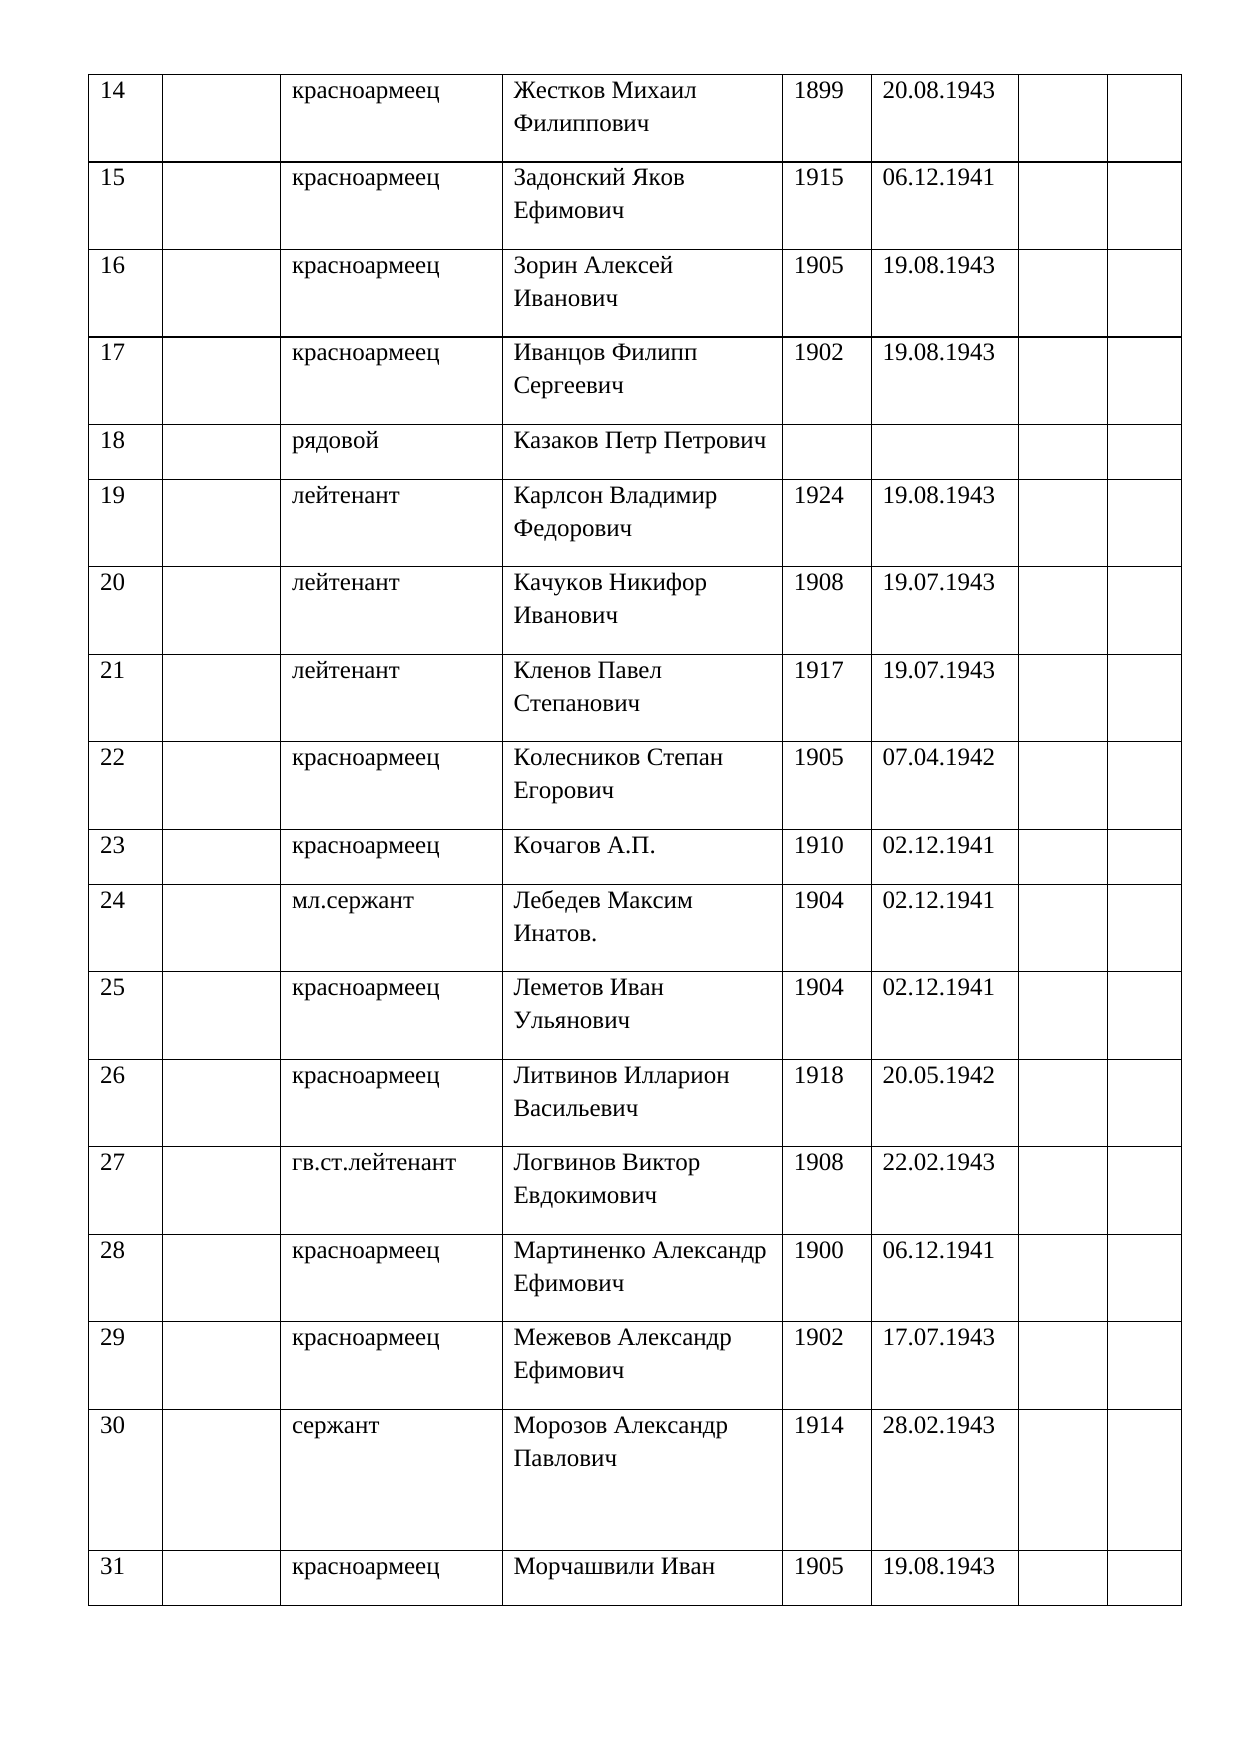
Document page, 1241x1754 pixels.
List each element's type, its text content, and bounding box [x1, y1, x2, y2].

table_cell 15 [89, 163, 162, 249]
table_cell 06.12.1941 [872, 163, 1018, 249]
table_cell [1108, 567, 1181, 654]
table_cell [163, 567, 280, 654]
table_cell 16 [89, 250, 162, 336]
table_cell 31 [89, 1551, 162, 1605]
table_cell 20 [89, 567, 162, 654]
table_cell 17 [89, 338, 162, 424]
table_cell сержант [281, 1410, 502, 1550]
table_cell 20.05.1942 [872, 1060, 1018, 1146]
table_cell [1108, 1410, 1181, 1550]
table_cell 18 [89, 425, 162, 479]
table_cell [1019, 830, 1107, 884]
table_cell [1108, 1551, 1181, 1605]
table_cell [163, 338, 280, 424]
table_cell гв.ст.лейтенант [281, 1147, 502, 1234]
table_cell [783, 425, 871, 479]
table_cell 1904 [783, 885, 871, 971]
table_cell [1108, 655, 1181, 741]
table_cell красноармеец [281, 1235, 502, 1321]
table_cell Зорин Алексей Иванович [503, 250, 782, 336]
table_cell 17.07.1943 [872, 1322, 1018, 1409]
table_cell 1904 [783, 972, 871, 1059]
table_cell [1108, 1147, 1181, 1234]
table_cell Мартиненко Александр Ефимович [503, 1235, 782, 1321]
table_cell 1918 [783, 1060, 871, 1146]
table_cell 1908 [783, 567, 871, 654]
table_cell [1019, 1235, 1107, 1321]
table_cell 1902 [783, 338, 871, 424]
table_cell [1108, 742, 1181, 829]
table_cell Качуков Никифор Иванович [503, 567, 782, 654]
table_cell Логвинов Виктор Евдокимович [503, 1147, 782, 1234]
table_cell Межевов Александр Ефимович [503, 1322, 782, 1409]
table_cell [163, 1060, 280, 1146]
table_cell Карлсон Владимир Федорович [503, 480, 782, 566]
table_cell [1019, 425, 1107, 479]
table_cell 19.08.1943 [872, 480, 1018, 566]
table_cell 24 [89, 885, 162, 971]
table_cell Кочагов А.П. [503, 830, 782, 884]
table_cell 07.04.1942 [872, 742, 1018, 829]
table_cell [872, 425, 1018, 479]
table_cell лейтенант [281, 480, 502, 566]
table_cell [163, 830, 280, 884]
table_cell [1019, 655, 1107, 741]
table_cell красноармеец [281, 1060, 502, 1146]
table_cell красноармеец [281, 1551, 502, 1605]
table_cell [1108, 338, 1181, 424]
table_cell Леметов Иван Ульянович [503, 972, 782, 1059]
table_cell [163, 1410, 280, 1550]
table_cell [1108, 885, 1181, 971]
table_cell [1019, 1322, 1107, 1409]
table_cell 26 [89, 1060, 162, 1146]
table_cell [163, 75, 280, 161]
table_cell 06.12.1941 [872, 1235, 1018, 1321]
table_cell 28.02.1943 [872, 1410, 1018, 1550]
table_cell [163, 885, 280, 971]
table_cell [163, 1551, 280, 1605]
table_cell 02.12.1941 [872, 885, 1018, 971]
table_cell 25 [89, 972, 162, 1059]
table_cell Литвинов Илларион Васильевич [503, 1060, 782, 1146]
table_cell 1905 [783, 250, 871, 336]
table_cell [1108, 480, 1181, 566]
table_cell 29 [89, 1322, 162, 1409]
table_cell 1917 [783, 655, 871, 741]
table_cell Морозов Александр Павлович [503, 1410, 782, 1550]
table_cell [1019, 742, 1107, 829]
table_cell 30 [89, 1410, 162, 1550]
table_cell [1108, 1235, 1181, 1321]
table_cell [1019, 1551, 1107, 1605]
table_cell Казаков Петр Петрович [503, 425, 782, 479]
table_cell 20.08.1943 [872, 75, 1018, 161]
table_cell мл.сержант [281, 885, 502, 971]
table_cell Иванцов Филипп Сергеевич [503, 338, 782, 424]
table_cell 1910 [783, 830, 871, 884]
table_cell [1019, 163, 1107, 249]
table_cell [163, 1322, 280, 1409]
table_cell 19 [89, 480, 162, 566]
table_cell 1905 [783, 742, 871, 829]
table_cell [1108, 250, 1181, 336]
table_cell [1019, 1060, 1107, 1146]
table_cell [163, 163, 280, 249]
table_cell лейтенант [281, 567, 502, 654]
table_cell [163, 1147, 280, 1234]
table_cell 28 [89, 1235, 162, 1321]
table_cell рядовой [281, 425, 502, 479]
table_cell 22 [89, 742, 162, 829]
table_cell [1108, 830, 1181, 884]
table_cell красноармеец [281, 830, 502, 884]
table_cell 22.02.1943 [872, 1147, 1018, 1234]
table_cell [163, 655, 280, 741]
table_cell 19.07.1943 [872, 567, 1018, 654]
table_cell 21 [89, 655, 162, 741]
table_cell [1108, 75, 1181, 161]
table_cell [1019, 250, 1107, 336]
table_cell 1908 [783, 1147, 871, 1234]
table_cell Жестков Михаил Филиппович [503, 75, 782, 161]
table_cell красноармеец [281, 75, 502, 161]
table_cell [163, 742, 280, 829]
table_cell 27 [89, 1147, 162, 1234]
table_cell [1019, 885, 1107, 971]
table_cell [1108, 1060, 1181, 1146]
table_cell [1019, 480, 1107, 566]
table_cell [1108, 163, 1181, 249]
table_cell 1905 [783, 1551, 871, 1605]
table_cell красноармеец [281, 338, 502, 424]
table_cell 19.07.1943 [872, 655, 1018, 741]
table_cell [1019, 1147, 1107, 1234]
table_cell [1108, 425, 1181, 479]
table_cell 19.08.1943 [872, 1551, 1018, 1605]
table_cell лейтенант [281, 655, 502, 741]
table_cell красноармеец [281, 1322, 502, 1409]
table_cell [1108, 972, 1181, 1059]
table_cell Кленов Павел Степанович [503, 655, 782, 741]
table_cell 23 [89, 830, 162, 884]
table_cell красноармеец [281, 742, 502, 829]
table_cell Задонский Яков Ефимович [503, 163, 782, 249]
table_cell [1019, 972, 1107, 1059]
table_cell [503, 1551, 782, 1605]
table_cell 1900 [783, 1235, 871, 1321]
table_cell 14 [89, 75, 162, 161]
table_cell 1902 [783, 1322, 871, 1409]
table_cell [163, 972, 280, 1059]
table_cell Лебедев Максим Инатов. [503, 885, 782, 971]
table_cell [163, 480, 280, 566]
table_cell [163, 1235, 280, 1321]
table_cell [1019, 75, 1107, 161]
table_cell 19.08.1943 [872, 250, 1018, 336]
table_cell [1108, 1322, 1181, 1409]
table_cell 1914 [783, 1410, 871, 1550]
table_cell [1019, 1410, 1107, 1550]
table_cell Колесников Степан Егорович [503, 742, 782, 829]
table_cell 19.08.1943 [872, 338, 1018, 424]
table_cell 1924 [783, 480, 871, 566]
table_cell 1899 [783, 75, 871, 161]
table_cell красноармеец [281, 163, 502, 249]
table_cell 02.12.1941 [872, 830, 1018, 884]
table_cell красноармеец [281, 972, 502, 1059]
table_cell [163, 250, 280, 336]
table_cell 02.12.1941 [872, 972, 1018, 1059]
table_cell [163, 425, 280, 479]
table_cell 1915 [783, 163, 871, 249]
table_cell [1019, 338, 1107, 424]
table_cell красноармеец [281, 250, 502, 336]
table_cell [1019, 567, 1107, 654]
